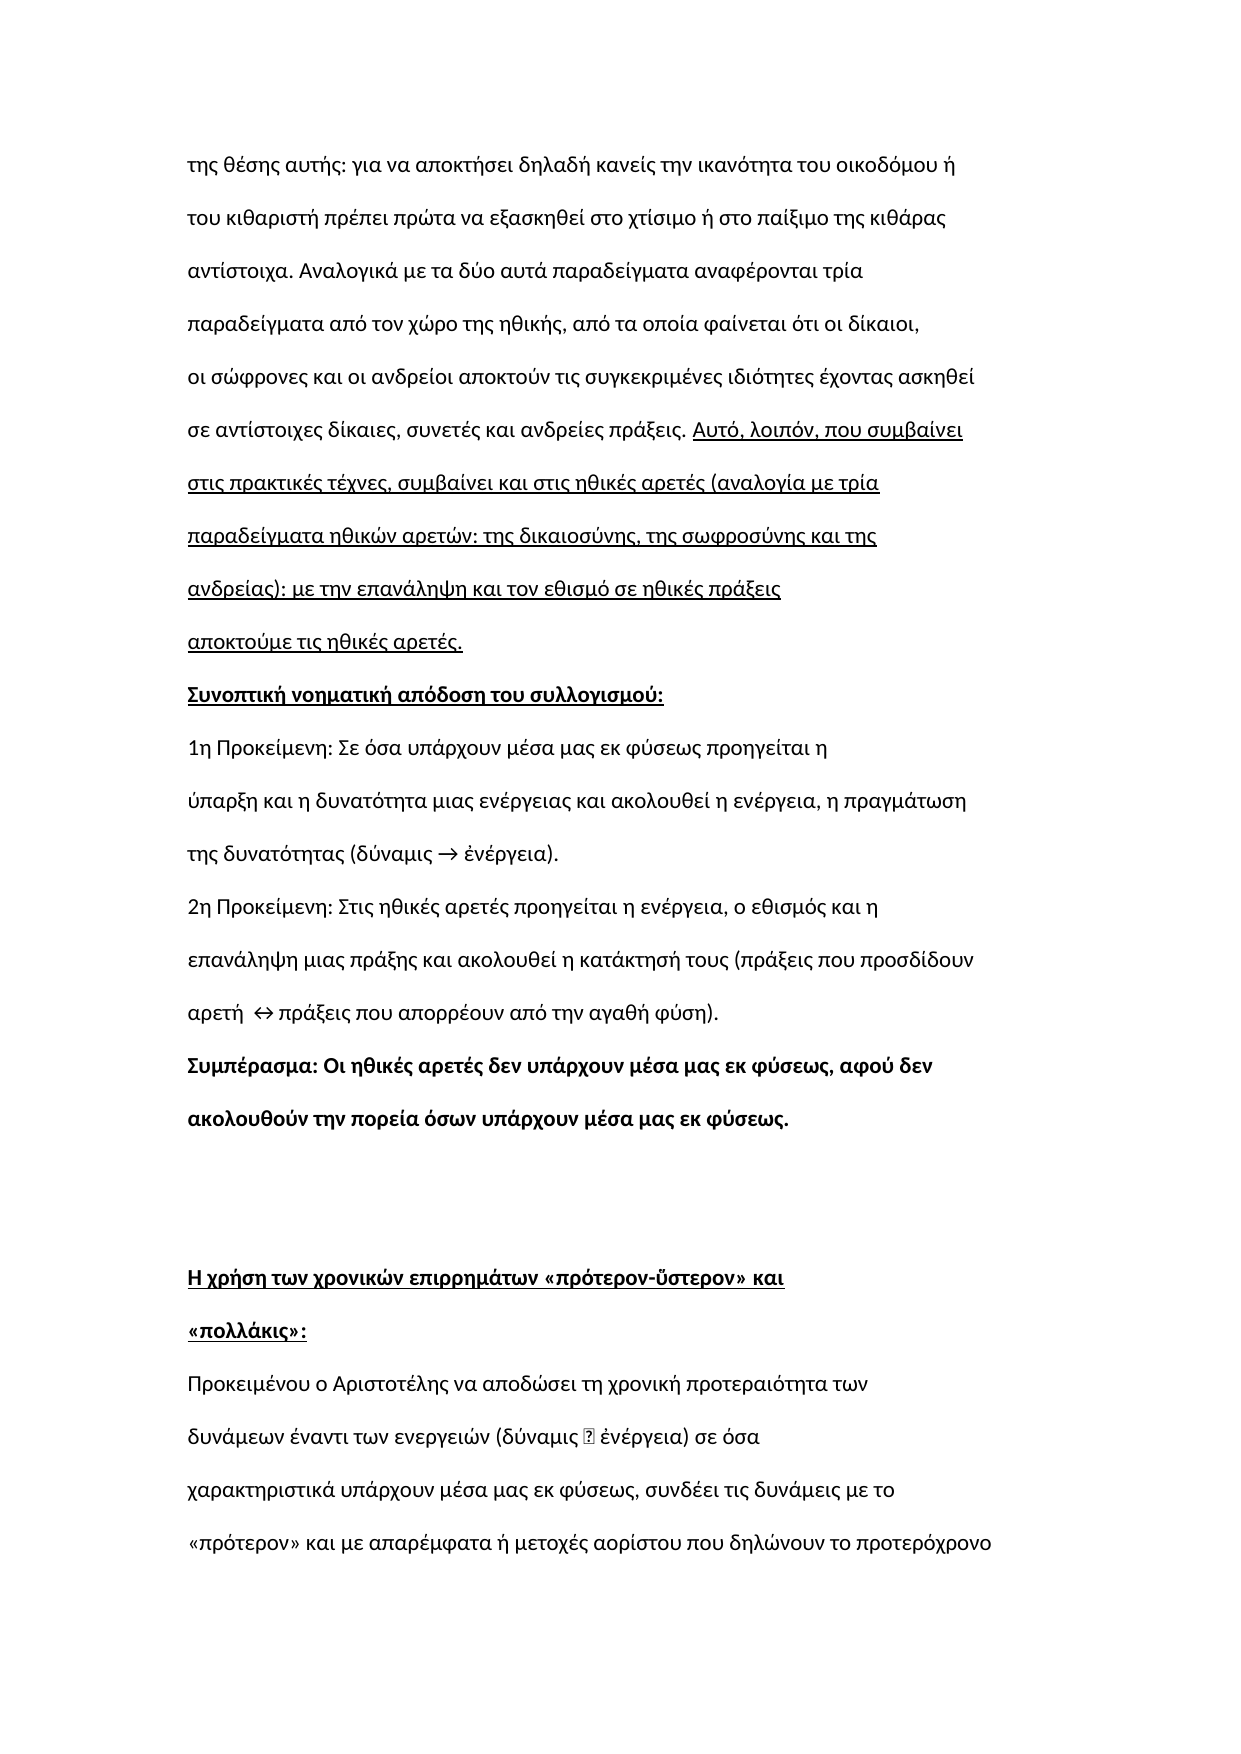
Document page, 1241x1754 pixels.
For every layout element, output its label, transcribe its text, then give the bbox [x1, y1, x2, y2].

text Συμπέρασμα: Οι ηθικές αρετές δεν υπάρχουν μέσα μας εκ φύσεως, αφού δεν [187, 1051, 1053, 1079]
text σε αντίστοιχες δίκαιες, συνετές και ανδρείες πράξεις. Αυτό, λοιπόν, που συμβαίνει [187, 415, 1053, 443]
text ανδρείας): με την επανάληψη και τον εθισμό σε ηθικές πράξεις [187, 574, 1053, 602]
text Η χρήση των χρονικών επιρρημάτων «πρότερον-ὕστερον» και [187, 1263, 1053, 1291]
text αποκτούμε τις ηθικές αρετές. [187, 627, 1053, 655]
text αρετή ↔πράξεις που απορρέουν από την αγαθή φύση). [187, 998, 1053, 1026]
text χαρακτηριστικά υπάρχουν μέσα μας εκ φύσεως, συνδέει τις δυνάμεις με το [187, 1476, 1053, 1503]
text στις πρακτικές τέχνες, συμβαίνει και στις ηθικές αρετές (αναλογία με τρία [187, 468, 1053, 496]
text «πολλάκις»: [187, 1316, 1053, 1344]
text ακολουθούν την πορεία όσων υπάρχουν μέσα μας εκ φύσεως. [187, 1104, 1053, 1132]
text ύπαρξη και η δυνατότητα μιας ενέργειας και ακολουθεί η ενέργεια, η πραγμάτωση [187, 786, 1053, 814]
text «πρότερον» και με απαρέμφατα ή μετοχές αορίστου που δηλώνουν το προτερόχρονο [187, 1528, 1053, 1557]
text αντίστοιχα. Αναλογικά με τα δύο αυτά παραδείγματα αναφέρονται τρία [187, 256, 1053, 284]
text παραδείγματα από τον χώρο της ηθικής, από τα οποία φαίνεται ότι οι δίκαιοι, [187, 309, 1053, 337]
text οι σώφρονες και οι ανδρείοι αποκτούν τις συγκεκριμένες ιδιότητες έχοντας ασκηθεί [187, 362, 1053, 390]
text της θέσης αυτής: για να αποκτήσει δηλαδή κανείς την ικανότητα του οικοδόμου ή [187, 150, 1053, 178]
text επανάληψη μιας πράξης και ακολουθεί η κατάκτησή τους (πράξεις που προσδίδουν [187, 945, 1053, 973]
text δυνάμεων έναντι των ενεργειών (δύναμις  ἐνέργεια) σε όσα [187, 1422, 1053, 1451]
text 1η Προκείμενη: Σε όσα υπάρχουν μέσα μας εκ φύσεως προηγείται η [187, 733, 1053, 761]
text Συνοπτική νοηματική απόδοση του συλλογισμού: [187, 680, 1053, 708]
text παραδείγματα ηθικών αρετών: της δικαιοσύνης, της σωφροσύνης και της [187, 521, 1053, 549]
text Προκειμένου ο Αριστοτέλης να αποδώσει τη χρονική προτεραιότητα των [187, 1369, 1053, 1397]
text 2η Προκείμενη: Στις ηθικές αρετές προηγείται η ενέργεια, ο εθισμός και η [187, 892, 1053, 920]
text του κιθαριστή πρέπει πρώτα να εξασκηθεί στο χτίσιμο ή στο παίξιμο της κιθάρας [187, 203, 1053, 231]
text της δυνατότητας (δύναμις → ἐνέργεια). [187, 839, 1053, 867]
